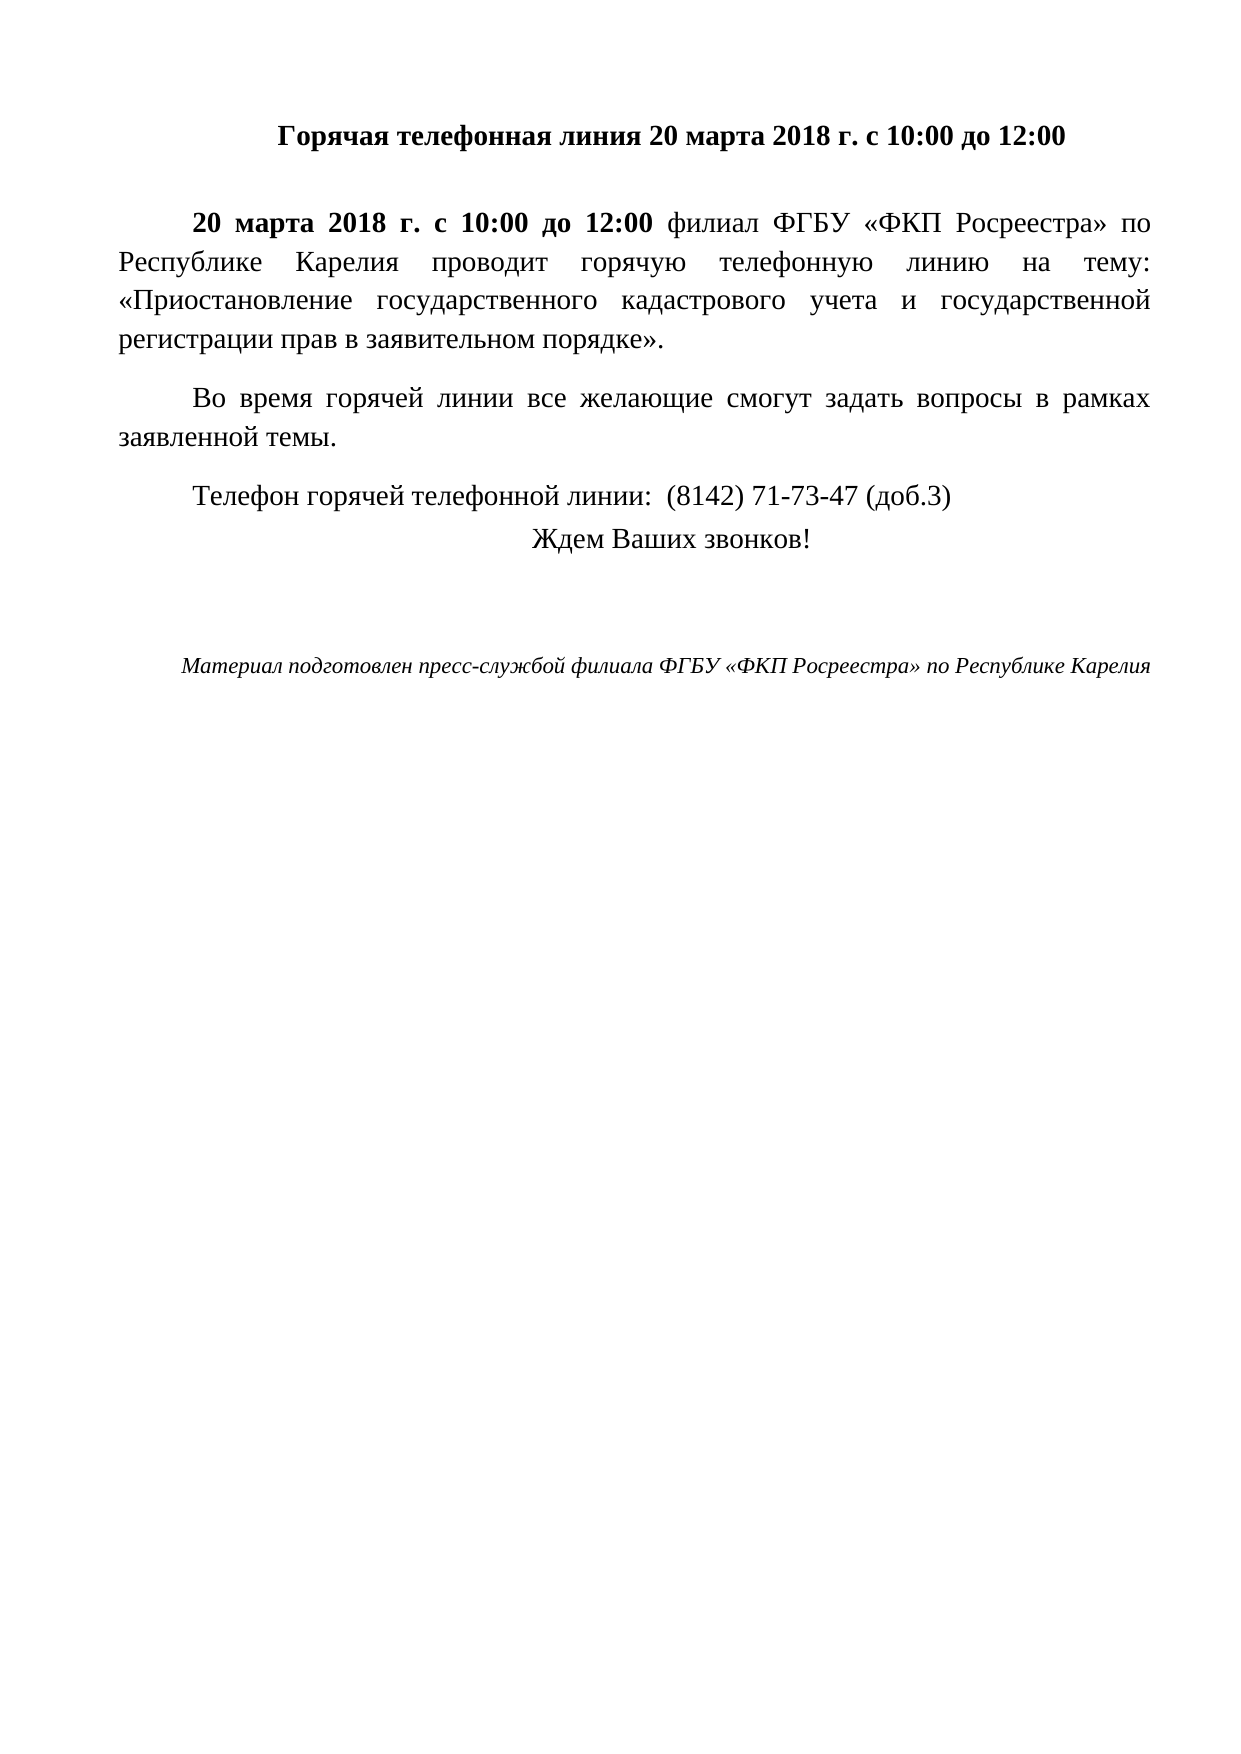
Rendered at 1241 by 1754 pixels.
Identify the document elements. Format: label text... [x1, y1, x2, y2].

text Телефон горячей телефонной линии: (8142) 71-73-47 (доб.3) [118, 478, 1152, 512]
text Материал подготовлен пресс-службой филиала ФГБУ «ФКП Росреестра» по Республике Карелия [118, 652, 1152, 679]
text Ждем Ваших звонков! [118, 522, 1152, 555]
text 20 марта 2018 г. с 10:00 до 12:00 филиал ФГБУ «ФКП Росреестра» по Республике Карелия проводит горячую телефонную линию на тему: «Приостановление государственного кадастрового учета и государственной регистрации прав в заявительном порядке». [118, 205, 1152, 354]
text Горячая телефонная линия 20 марта 2018 г. с 10:00 до 12:00 [118, 118, 1152, 152]
text Во время горячей линии все желающие смогут задать вопросы в рамках заявленной темы. [118, 380, 1152, 452]
